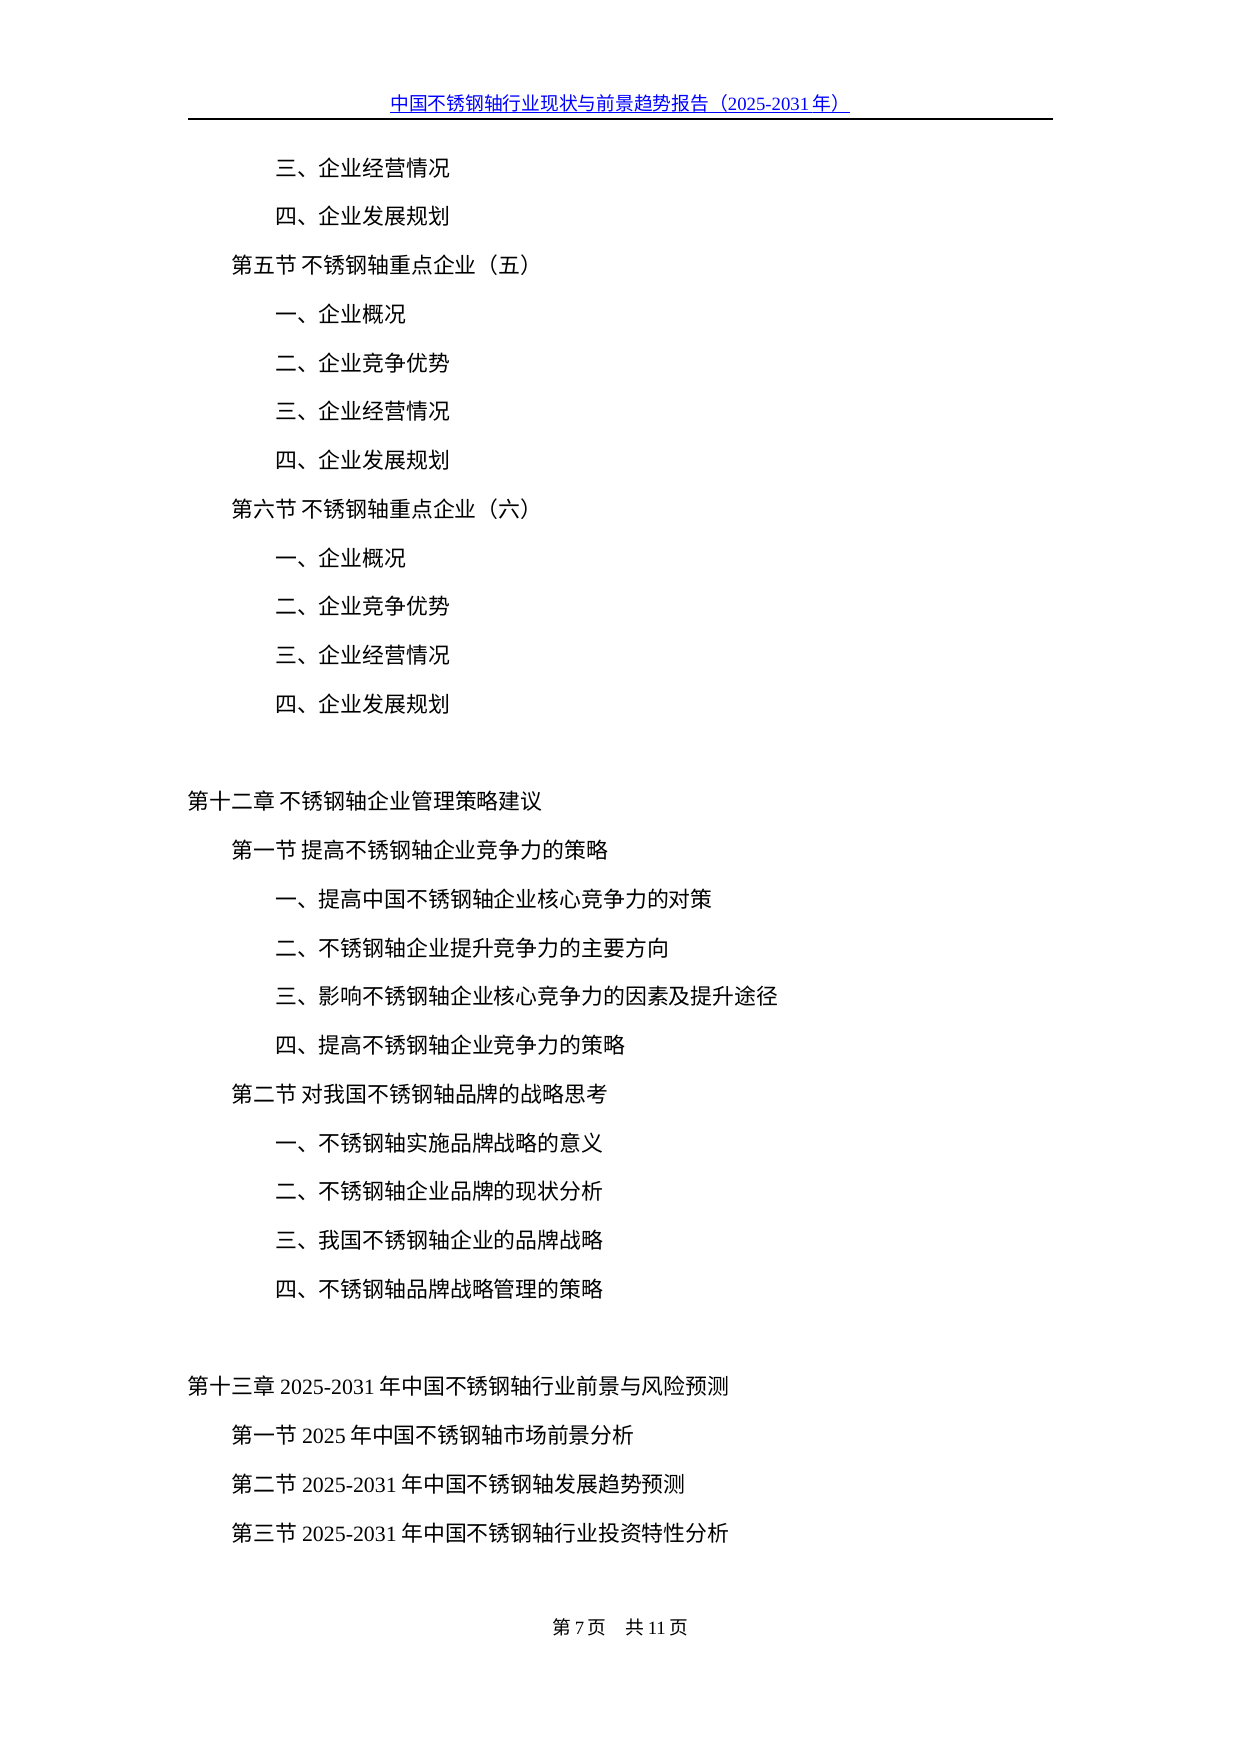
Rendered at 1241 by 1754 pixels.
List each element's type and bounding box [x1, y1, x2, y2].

text [187, 150, 1053, 1548]
